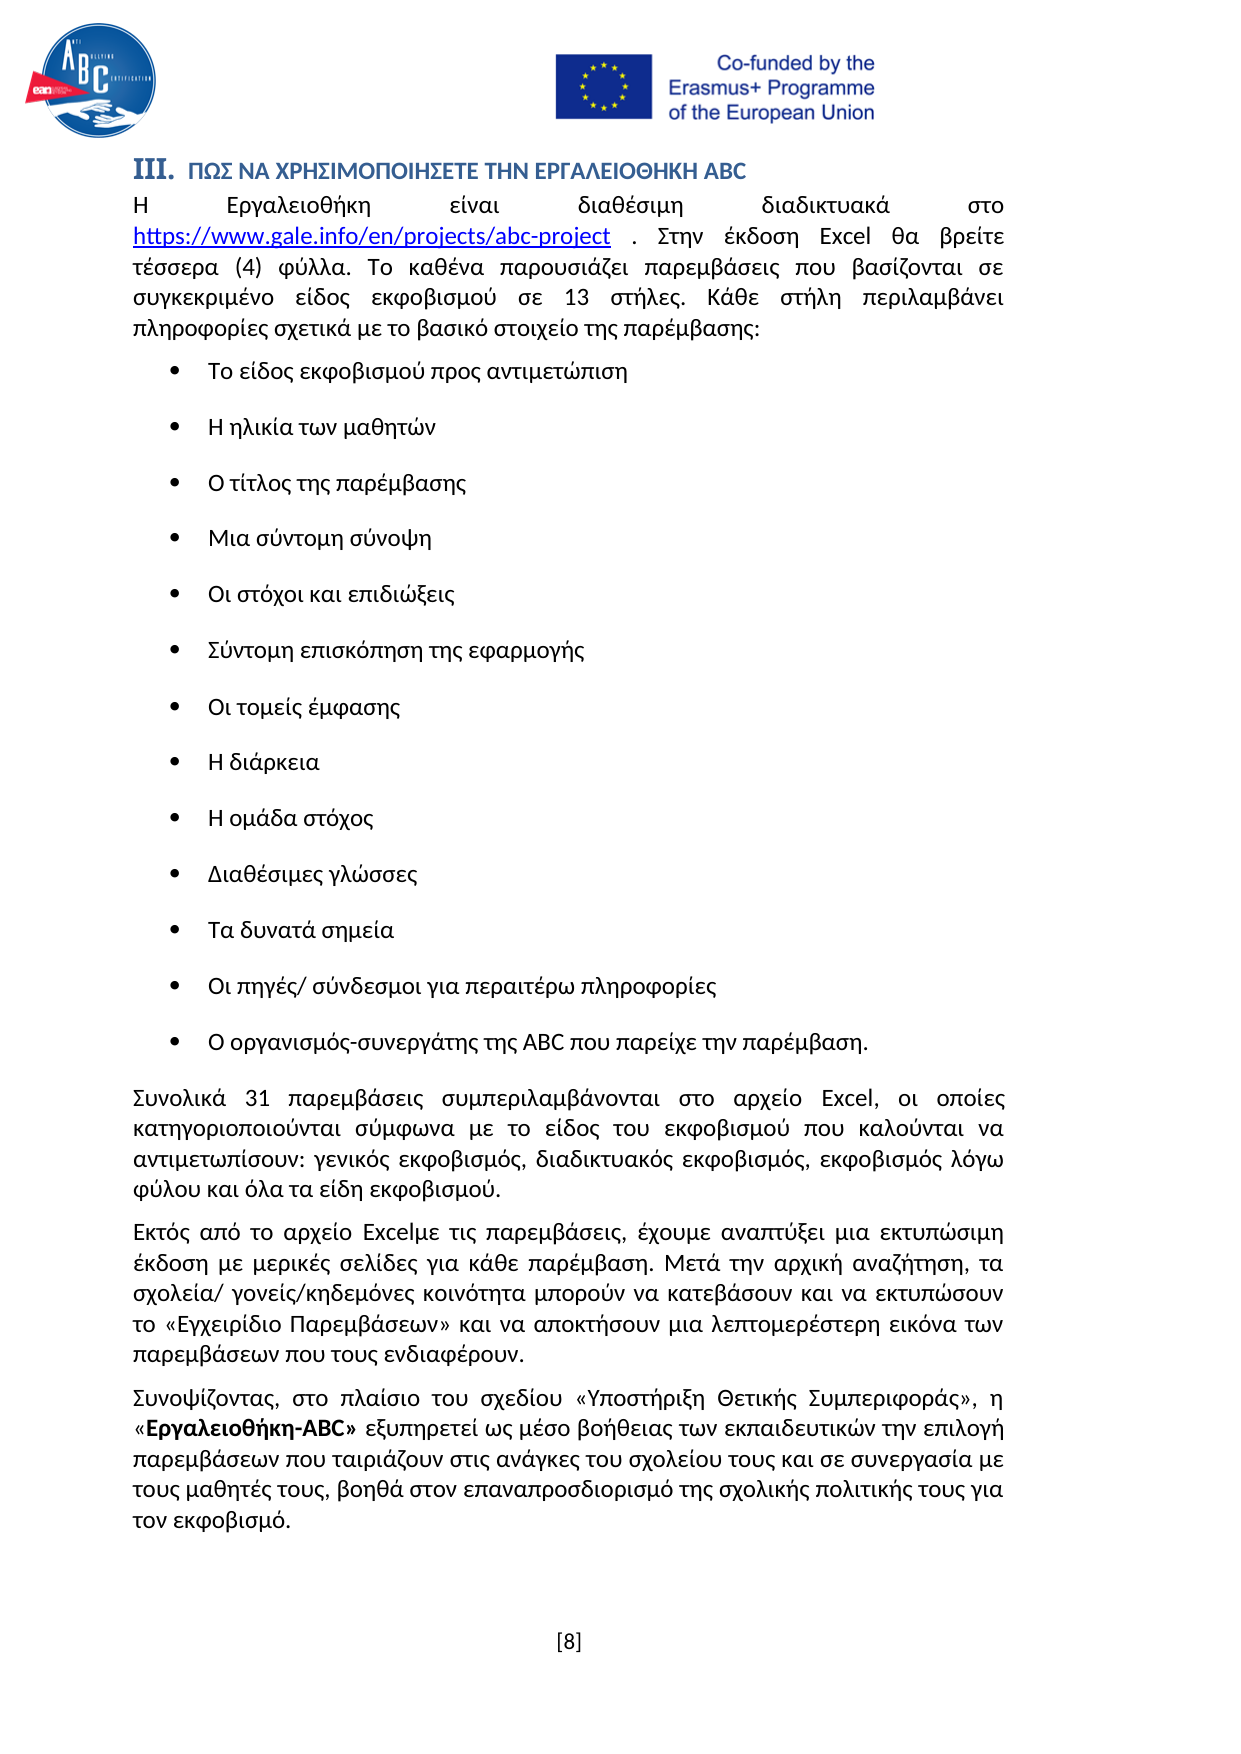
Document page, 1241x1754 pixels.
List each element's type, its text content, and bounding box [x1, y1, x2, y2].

text Συνολικά 31 παρεμβάσεις συμπεριλαμβάνονται στο αρχείο Excel, οι οποίες κατηγοριοποιούνται σύμφωνα με το είδος του εκφοβισμού που καλούνται να αντιμετωπίσουν: γενικός εκφοβισμός, διαδικτυακός εκφοβισμός, εκφοβισμός λόγω φύλου και όλα τα είδη εκφοβισμού. [133, 1082, 1005, 1204]
list Ο τίτλος της παρέμβασης [170, 467, 1113, 497]
picture [25, 23, 157, 138]
list ΠΩΣ ΝΑ ΧΡΗΣΙΜΟΠΟΙΗΣΕΤΕ ΤΗΝ ΕΡΓΑΛΕΙΟΘΗΚΗ ABC [133, 149, 1113, 188]
list Οι πηγές/ σύνδεσμοι για περαιτέρω πληροφορίες [170, 970, 1113, 1001]
list Η ηλικία των μαθητών [170, 411, 1113, 441]
text Εκτός από το αρχείο Excelμε τις παρεμβάσεις, έχουμε αναπτύξει μια εκτυπώσιμη έκδοση με μερικές σελίδες για κάθε παρέμβαση. Μετά την αρχική αναζήτηση, τα σχολεία/ γονείς/κηδεμόνες κοινότητα μπορούν να κατεβάσουν και να εκτυπώσουν το «Εγχειρίδιο Παρεμβάσεων» και να αποκτήσουν μια λεπτομερέστερη εικόνα των παρεμβάσεων που τους ενδιαφέρουν. [133, 1217, 1005, 1369]
list Οι τομείς έμφασης [170, 691, 1113, 721]
text Η Εργαλειοθήκη είναι διαθέσιμη διαδικτυακά στο https://www.gale.info/en/projects/abc-project . Στην έκδοση Excel θα βρείτε τέσσερα (4) φύλλα. Το καθένα παρουσιάζει παρεμβάσεις που βασίζονται σε συγκεκριμένο είδος εκφοβισμού σε 13 στήλες. Κάθε στήλη περιλαμβάνει πληροφορίες σχετικά με το βασικό στοιχείο της παρέμβασης: [133, 189, 1005, 342]
list Διαθέσιμες γλώσσες [170, 858, 1113, 889]
list Σύντομη επισκόπηση της εφαρμογής [170, 634, 1113, 665]
list Η ομάδα στόχος [170, 802, 1113, 833]
list Ο οργανισμός-συνεργάτης της ABC που παρείχε την παρέμβαση. [170, 1026, 1113, 1057]
text Συνοψίζοντας, στο πλαίσιο του σχεδίου «Υποστήριξη Θετικής Συμπεριφοράς», η «Εργαλειοθήκη-ABC» εξυπηρετεί ως μέσο βοήθειας των εκπαιδευτικών την επιλογή παρεμβάσεων που ταιριάζουν στις ανάγκες του σχολείου τους και σε συνεργασία με τους μαθητές τους, βοηθά στον επαναπροσδιορισμό της σχολικής πολιτικής τους για τον εκφοβισμό. [133, 1382, 1005, 1534]
picture [536, 36, 891, 138]
list Οι στόχοι και επιδιώξεις [170, 578, 1113, 609]
list Τα δυνατά σημεία [170, 914, 1113, 945]
list Μια σύντομη σύνοψη [170, 523, 1113, 553]
list Το είδος εκφοβισμού προς αντιμετώπιση [170, 355, 1113, 385]
list Η διάρκεια [170, 747, 1113, 777]
